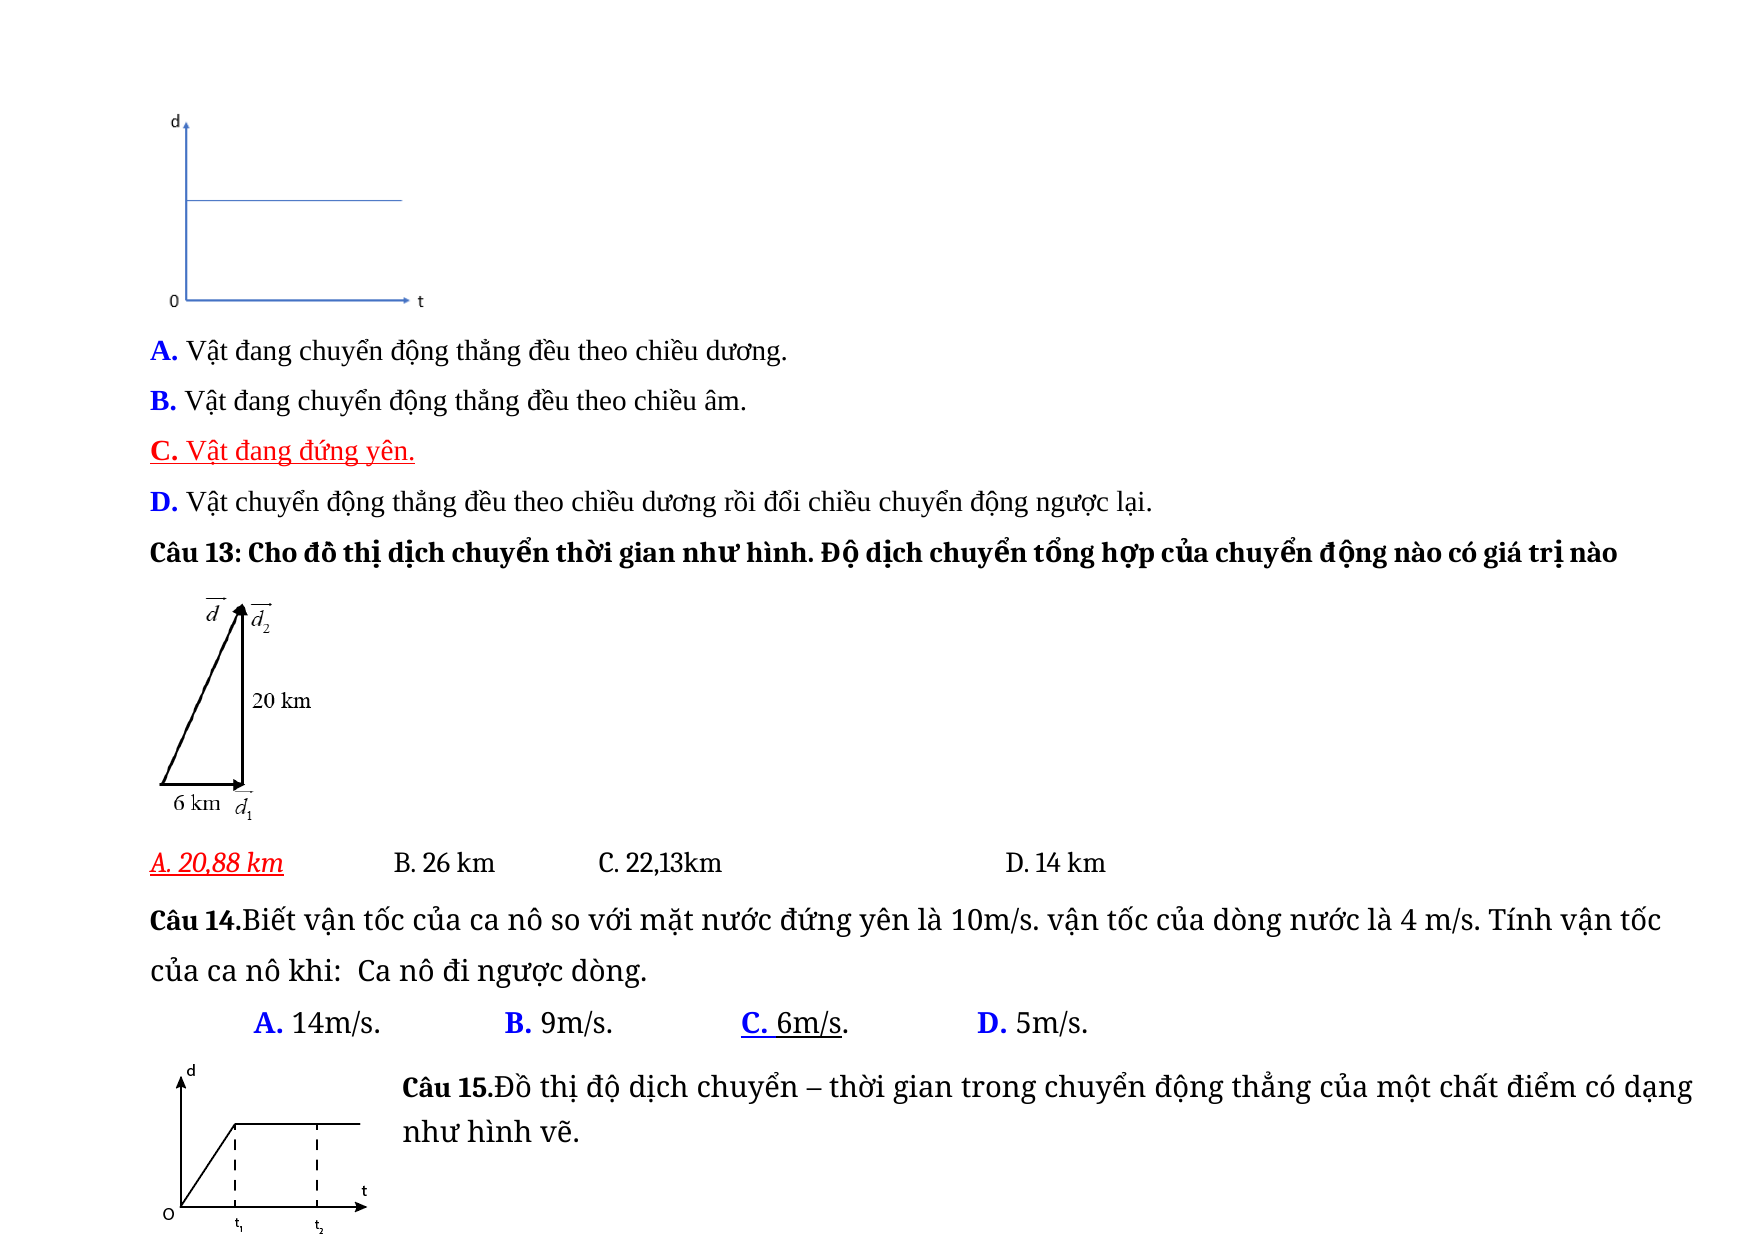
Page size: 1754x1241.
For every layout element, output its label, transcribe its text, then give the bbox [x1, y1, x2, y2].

picture [150, 103, 430, 317]
list A. 14m/s. B. 9m/s. C. 6m/s. D. 5m/s. [253, 1002, 1695, 1042]
text D. Vật chuyển động thẳng đều theo chiều dương rồi đổi chiều chuyển động ngược lại. [150, 484, 1695, 517]
picture [150, 589, 315, 827]
text B. Vật đang chuyển động thẳng đều theo chiều âm. [150, 383, 1695, 417]
picture [150, 1056, 384, 1241]
text Câu 13: Cho đồ thị dịch chuyển thời gian như hình. Độ dịch chuyển tổng hợp của chuyển động nào có giá trị nào [150, 537, 1695, 570]
text Câu 15.Đồ thị độ dịch chuyển – thời gian trong chuyển động thẳng của một chất điểm có dạng như hình vẽ. [384, 1066, 1695, 1151]
text A. 20,88 km B. 26 km C. 22,13km D. 14 km [150, 846, 1695, 880]
text Câu 14.Biết vận tốc của ca nô so với mặt nước đứng yên là 10m/s. vận tốc của dòng nước là 4 m/s. Tính vận tốc của ca nô khi: Ca nô đi ngược dòng. [150, 899, 1695, 990]
text C. Vật đang đứng yên. [150, 433, 1695, 467]
text A. Vật đang chuyển động thẳng đều theo chiều dương. [150, 333, 1695, 366]
